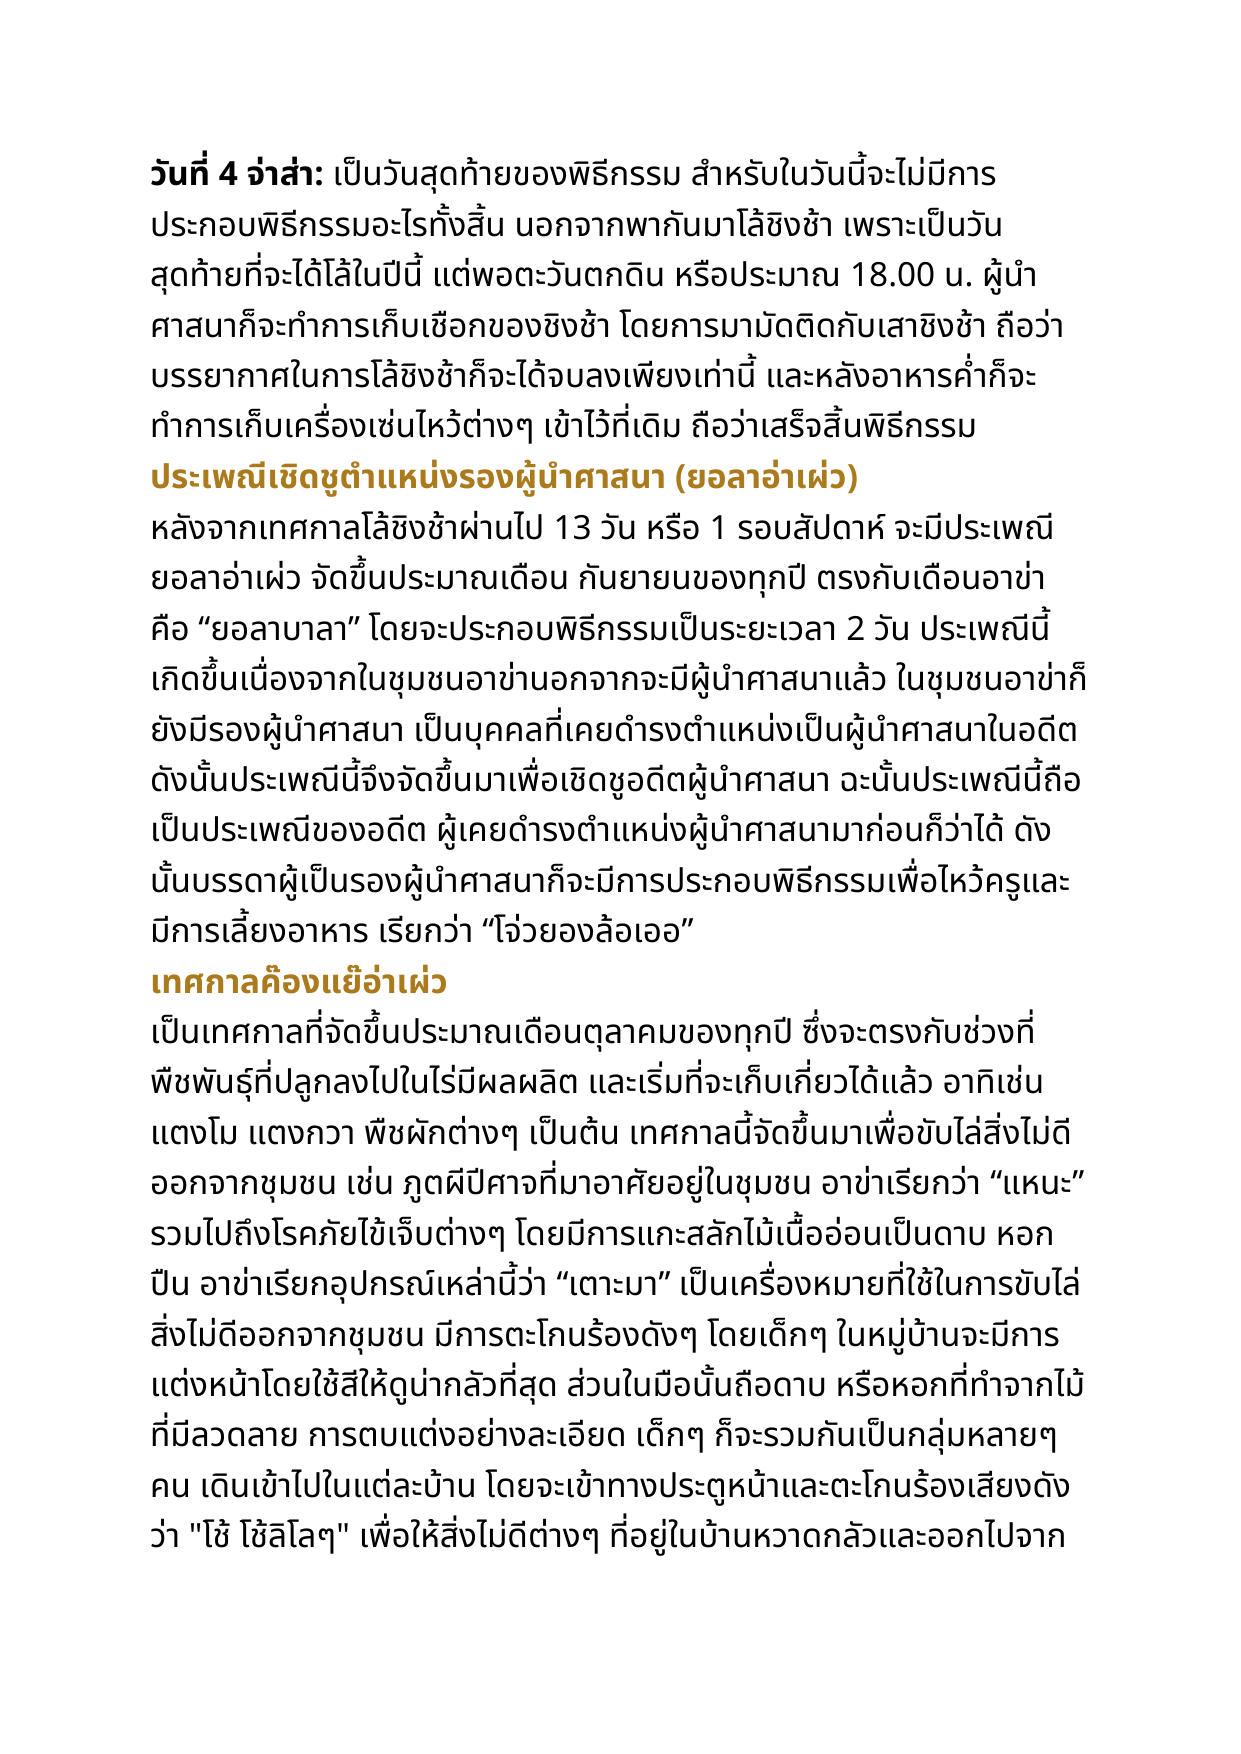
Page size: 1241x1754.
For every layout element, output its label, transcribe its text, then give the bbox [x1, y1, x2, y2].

text เทศกาลค๊องแย๊อ่าเผ่ว [150, 958, 1090, 1008]
text ประเพณีเชิดชูตำแหน่งรองผู้นำศาสนา (ยอลาอ่าเผ่ว) [150, 453, 1090, 503]
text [150, 1008, 1090, 1563]
text หลังจากเทศกาลโล้ชิงช้าผ่านไป 13 วัน หรือ 1 รอบสัปดาห์ จะมีประเพณียอลาอ่าเผ่ว จัดขึ้นประมาณเดือน กันยายนของทุกปี ตรงกับเดือนอาข่า คือ “ยอลาบาลา” โดยจะประกอบพิธีกรรมเป็นระยะเวลา 2 วัน ประเพณีนี้เกิดขึ้นเนื่องจากในชุมชนอาข่านอกจากจะมีผู้นำศาสนาแล้ว ในชุมชนอาข่าก็ยังมีรองผู้นำศาสนา เป็นบุคคลที่เคยดำรงตำแหน่งเป็นผู้นำศาสนาในอดีต ดังนั้นประเพณีนี้จึงจัดขึ้นมาเพื่อเชิดชูอดีตผู้นำศาสนา ฉะนั้นประเพณีนี้ถือเป็นประเพณีของอดีต ผู้เคยดำรงตำแหน่งผู้นำศาสนามาก่อนก็ว่าได้ ดังนั้นบรรดาผู้เป็นรองผู้นำศาสนาก็จะมีการประกอบพิธีกรรมเพื่อไหว้ครูและมีการเลี้ยงอาหาร เรียกว่า “โจ่วยองล้อเออ” [150, 503, 1090, 958]
text วันที่ 4 จ่าส่า: เป็นวันสุดท้ายของพิธีกรรม สำหรับในวันนี้จะไม่มีการประกอบพิธีกรรมอะไรทั้งสิ้น นอกจากพากันมาโล้ชิงช้า เพราะเป็นวันสุดท้ายที่จะได้โล้ในปีนี้ แต่พอตะวันตกดิน หรือประมาณ 18.00 น. ผู้นำศาสนาก็จะทำการเก็บเชือกของชิงช้า โดยการมามัดติดกับเสาชิงช้า ถือว่าบรรยากาศในการโล้ชิงช้าก็จะได้จบลงเพียงเท่านี้ และหลังอาหารค่ำก็จะทำการเก็บเครื่องเซ่นไหว้ต่างๆ เข้าไว้ที่เดิม ถือว่าเสร็จสิ้นพิธีกรรม [150, 150, 1090, 453]
